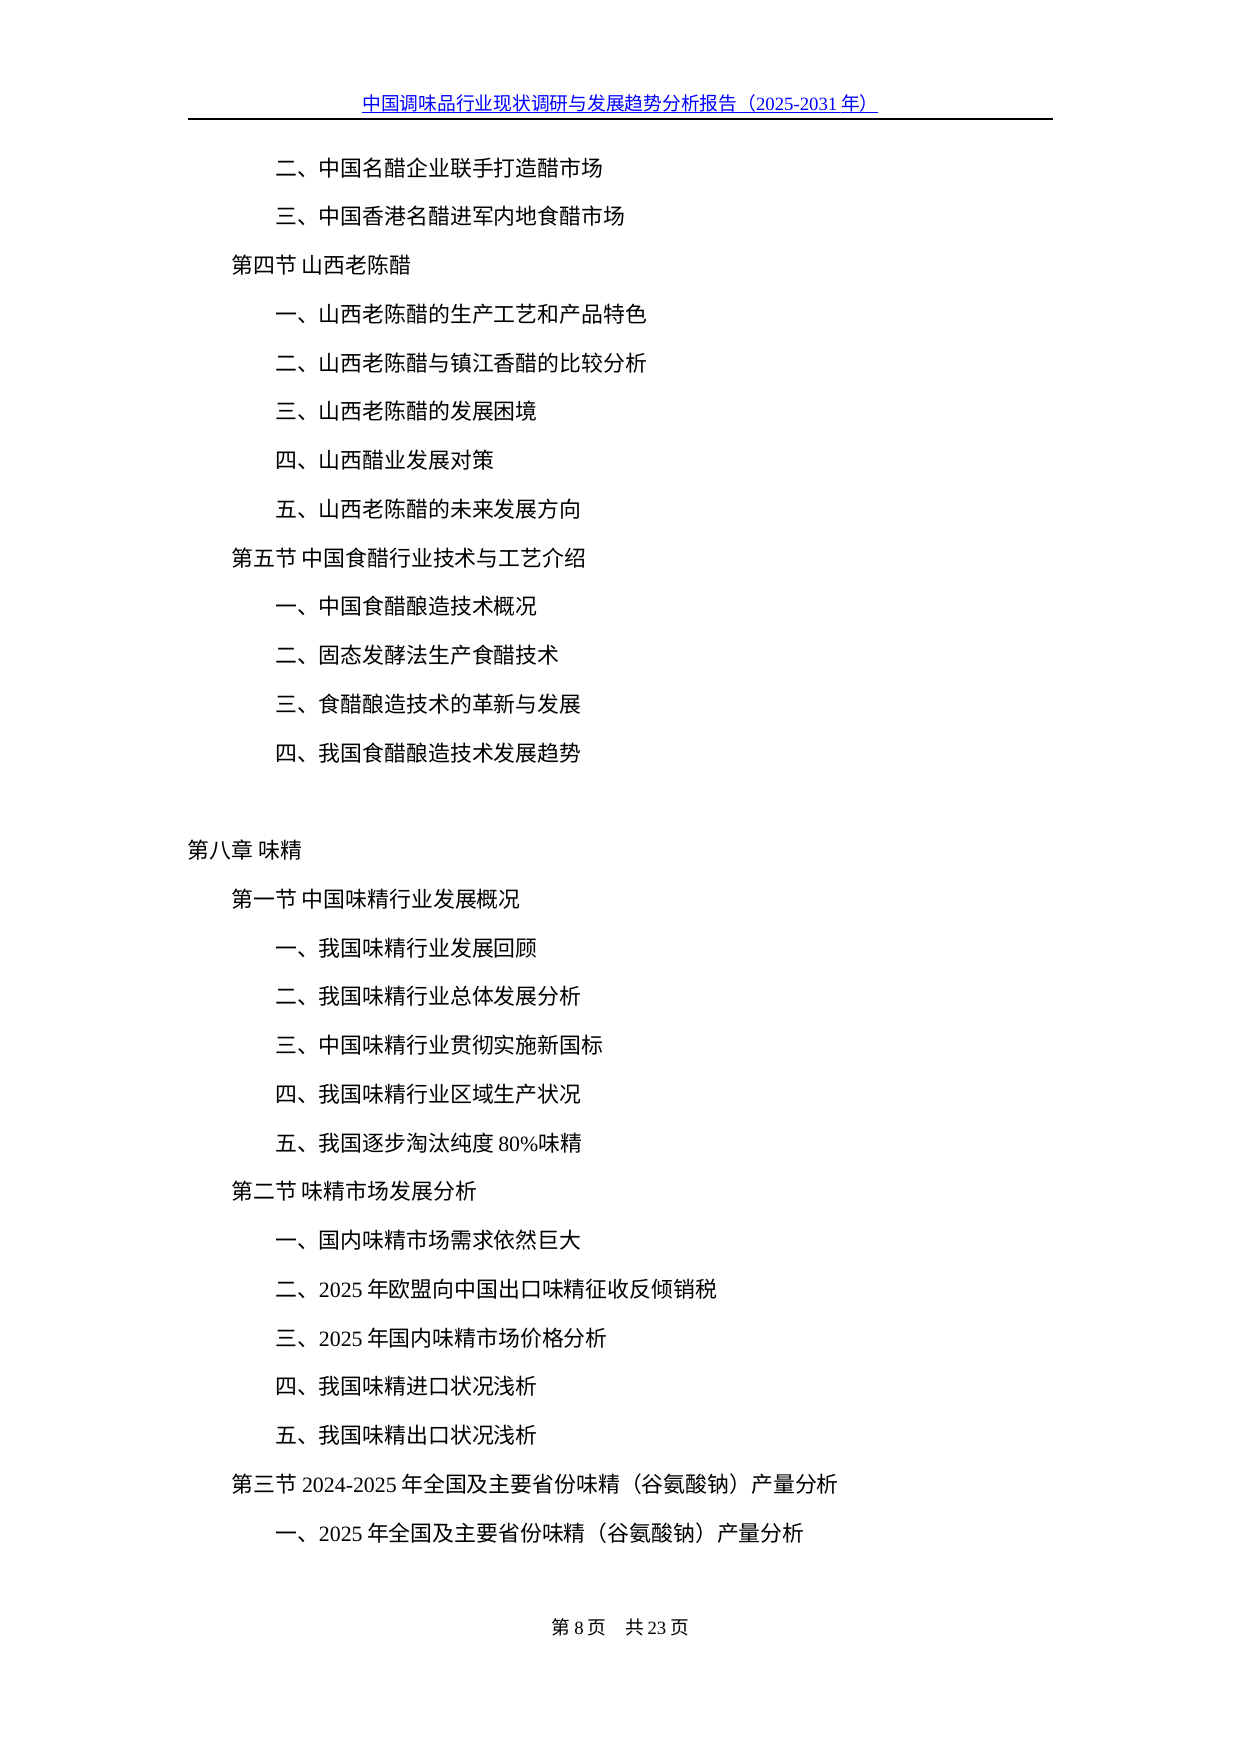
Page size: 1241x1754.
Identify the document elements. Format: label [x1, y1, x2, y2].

text [187, 150, 1053, 1548]
